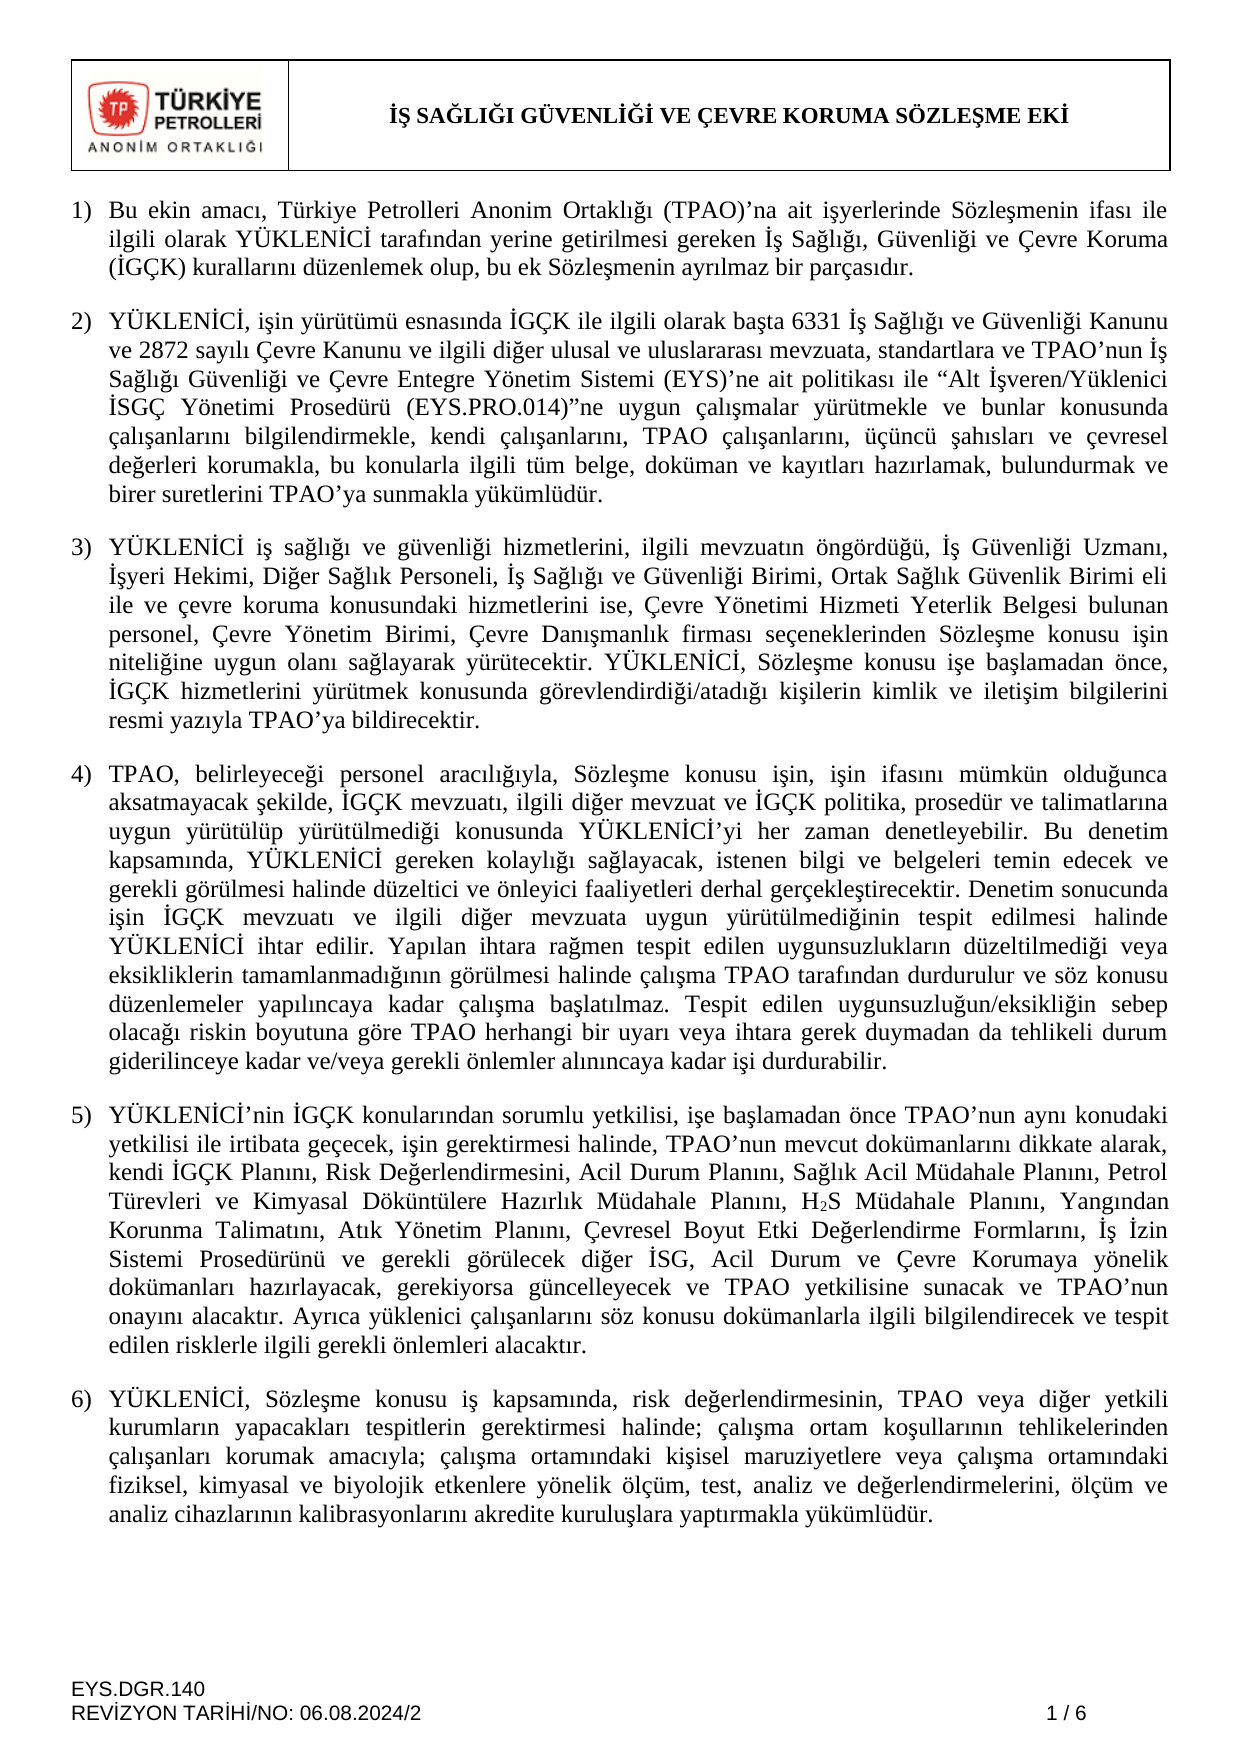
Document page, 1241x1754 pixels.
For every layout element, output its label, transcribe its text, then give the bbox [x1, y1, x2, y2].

list YÜKLENİCİ iş sağlığı ve güvenliği hizmetlerini, ilgili mevzuatın öngördüğü, İş Güvenliği Uzmanı, İşyeri Hekimi, Diğer Sağlık Personeli, İş Sağlığı ve Güvenliği Birimi, Ortak Sağlık Güvenlik Birimi eli ile ve çevre koruma konusundaki hizmetlerini ise, Çevre Yönetimi Hizmeti Yeterlik Belgesi bulunan personel, Çevre Yönetim Birimi, Çevre Danışmanlık firması seçeneklerinden Sözleşme konusu işin niteliğine uygun olanı sağlayarak yürütecektir. YÜKLENİCİ, Sözleşme konusu işe başlamadan önce, İGÇK hizmetlerini yürütmek konusunda görevlendirdiği/atadığı kişilerin kimlik ve iletişim bilgilerini resmi yazıyla TPAO’ya bildirecektir. [71, 532, 1169, 734]
list YÜKLENİCİ’nin İGÇK konularından sorumlu yetkilisi, işe başlamadan önce TPAO’nun aynı konudaki yetkilisi ile irtibata geçecek, işin gerektirmesi halinde, TPAO’nun mevcut dokümanlarını dikkate alarak, kendi İGÇK Planını, Risk Değerlendirmesini, Acil Durum Planını, Sağlık Acil Müdahale Planını, Petrol Türevleri ve Kimyasal Döküntülere Hazırlık Müdahale Planını, H2S Müdahale Planını, Yangından Korunma Talimatını, Atık Yönetim Planını, Çevresel Boyut Etki Değerlendirme Formlarını, İş İzin Sistemi Prosedürünü ve gerekli görülecek diğer İSG, Acil Durum ve Çevre Korumaya yönelik dokümanları hazırlayacak, gerekiyorsa güncelleyecek ve TPAO yetkilisine sunacak ve TPAO’nun onayını alacaktır. Ayrıca yüklenici çalışanlarını söz konusu dokümanlarla ilgili bilgilendirecek ve tespit edilen risklerle ilgili gerekli önlemleri alacaktır. [71, 1100, 1169, 1359]
list YÜKLENİCİ, Sözleşme konusu iş kapsamında, risk değerlendirmesinin, TPAO veya diğer yetkili kurumların yapacakları tespitlerin gerektirmesi halinde; çalışma ortam koşullarının tehlikelerinden çalışanları korumak amacıyla; çalışma ortamındaki kişisel maruziyetlere veya çalışma ortamındaki fiziksel, kimyasal ve biyolojik etkenlere yönelik ölçüm, test, analiz ve değerlendirmelerini, ölçüm ve analiz cihazlarının kalibrasyonlarını akredite kuruluşlara yaptırmakla yükümlüdür. [71, 1384, 1169, 1527]
list TPAO, belirleyeceği personel aracılığıyla, Sözleşme konusu işin, işin ifasını mümkün olduğunca aksatmayacak şekilde, İGÇK mevzuatı, ilgili diğer mevzuat ve İGÇK politika, prosedür ve talimatlarına uygun yürütülüp yürütülmediği konusunda YÜKLENİCİ’yi her zaman denetleyebilir. Bu denetim kapsamında, YÜKLENİCİ gereken kolaylığı sağlayacak, istenen bilgi ve belgeleri temin edecek ve gerekli görülmesi halinde düzeltici ve önleyici faaliyetleri derhal gerçekleştirecektir. Denetim sonucunda işin İGÇK mevzuatı ve ilgili diğer mevzuata uygun yürütülmediğinin tespit edilmesi halinde YÜKLENİCİ ihtar edilir. Yapılan ihtara rağmen tespit edilen uygunsuzlukların düzeltilmediği veya eksikliklerin tamamlanmadığının görülmesi halinde çalışma TPAO tarafından durdurulur ve söz konusu düzenlemeler yapılıncaya kadar çalışma başlatılmaz. Tespit edilen uygunsuzluğun/eksikliğin sebep olacağı riskin boyutuna göre TPAO herhangi bir uyarı veya ihtara gerek duymadan da tehlikeli durum giderilinceye kadar ve/veya gerekli önlemler alınıncaya kadar işi durdurabilir. [71, 759, 1169, 1075]
list YÜKLENİCİ, işin yürütümü esnasında İGÇK ile ilgili olarak başta 6331 İş Sağlığı ve Güvenliği Kanunu ve 2872 sayılı Çevre Kanunu ve ilgili diğer ulusal ve uluslararası mevzuata, standartlara ve TPAO’nun İş Sağlığı Güvenliği ve Çevre Entegre Yönetim Sistemi (EYS)’ne ait politikası ile “Alt İşveren/Yüklenici İSGÇ Yönetimi Prosedürü (EYS.PRO.014)”ne uygun çalışmalar yürütmekle ve bunlar konusunda çalışanlarını bilgilendirmekle, kendi çalışanlarını, TPAO çalışanlarını, üçüncü şahısları ve çevresel değerleri korumakla, bu konularla ilgili tüm belge, doküman ve kayıtları hazırlamak, bulundurmak ve birer suretlerini TPAO’ya sunmakla yükümlüdür. [71, 306, 1169, 507]
list Bu ekin amacı, Türkiye Petrolleri Anonim Ortaklığı (TPAO)’na ait işyerlerinde Sözleşmenin ifası ile ilgili olarak YÜKLENİCİ tarafından yerine getirilmesi gereken İş Sağlığı, Güvenliği ve Çevre Koruma (İGÇK) kurallarını düzenlemek olup, bu ek Sözleşmenin ayrılmaz bir parçasıdır. [71, 195, 1169, 281]
picture [85, 70, 264, 160]
